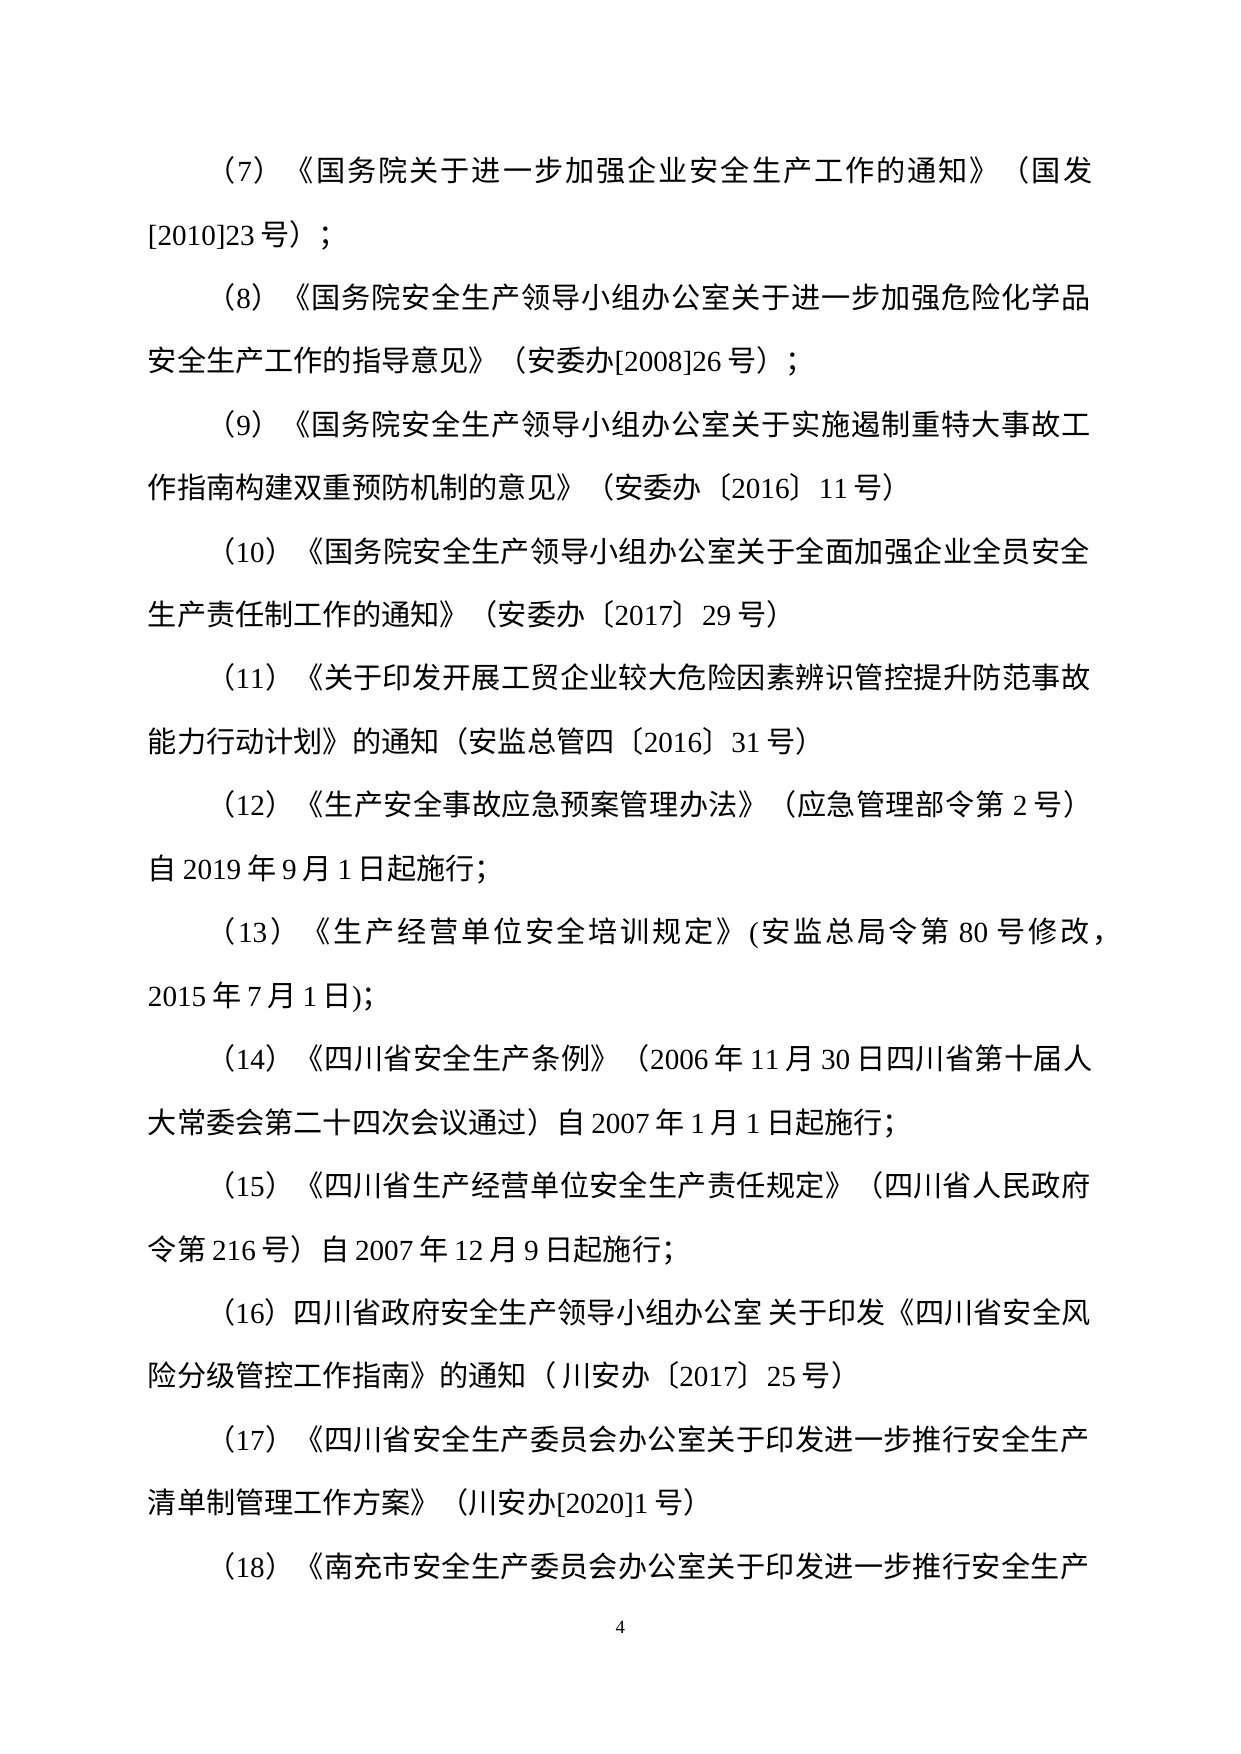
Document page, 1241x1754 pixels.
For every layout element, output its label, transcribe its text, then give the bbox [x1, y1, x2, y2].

text （16）四川省政府安全生产领导小组办公室 关于印发《四川省安全风险分级管控工作指南》的通知（ 川安办〔2017〕25号） [148, 1289, 1093, 1395]
text （8）《国务院安全生产领导小组办公室关于进一步加强危险化学品安全生产工作的指导意见》（安委办[2008]26号）； [148, 274, 1093, 380]
text （11）《关于印发开展工贸企业较大危险因素辨识管控提升防范事故能力行动计划》的通知（安监总管四〔2016〕31号） [148, 655, 1093, 761]
text （9）《国务院安全生产领导小组办公室关于实施遏制重特大事故工作指南构建双重预防机制的意见》（安委办〔2016〕11号） [148, 401, 1093, 507]
text （7）《国务院关于进一步加强企业安全生产工作的通知》（国发[2010]23号）； [148, 148, 1093, 253]
text （15）《四川省生产经营单位安全生产责任规定》（四川省人民政府令第216号）自2007年12月9日起施行； [148, 1163, 1093, 1268]
text （14）《四川省安全生产条例》（2006年11月30日四川省第十届人大常委会第二十四次会议通过）自2007年1月1日起施行； [148, 1036, 1093, 1141]
text （12）《生产安全事故应急预案管理办法》（应急管理部令第2号）自2019年9月1日起施行； [148, 782, 1093, 888]
text （10）《国务院安全生产领导小组办公室关于全面加强企业全员安全生产责任制工作的通知》（安委办〔2017〕29号） [148, 528, 1093, 634]
text （17）《四川省安全生产委员会办公室关于印发进一步推行安全生产清单制管理工作方案》（川安办[2020]1号） [148, 1416, 1093, 1522]
text （13）《生产经营单位安全培训规定》(安监总局令第80号修改，2015年7月1日)； [148, 909, 1093, 1014]
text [148, 1543, 1093, 1586]
